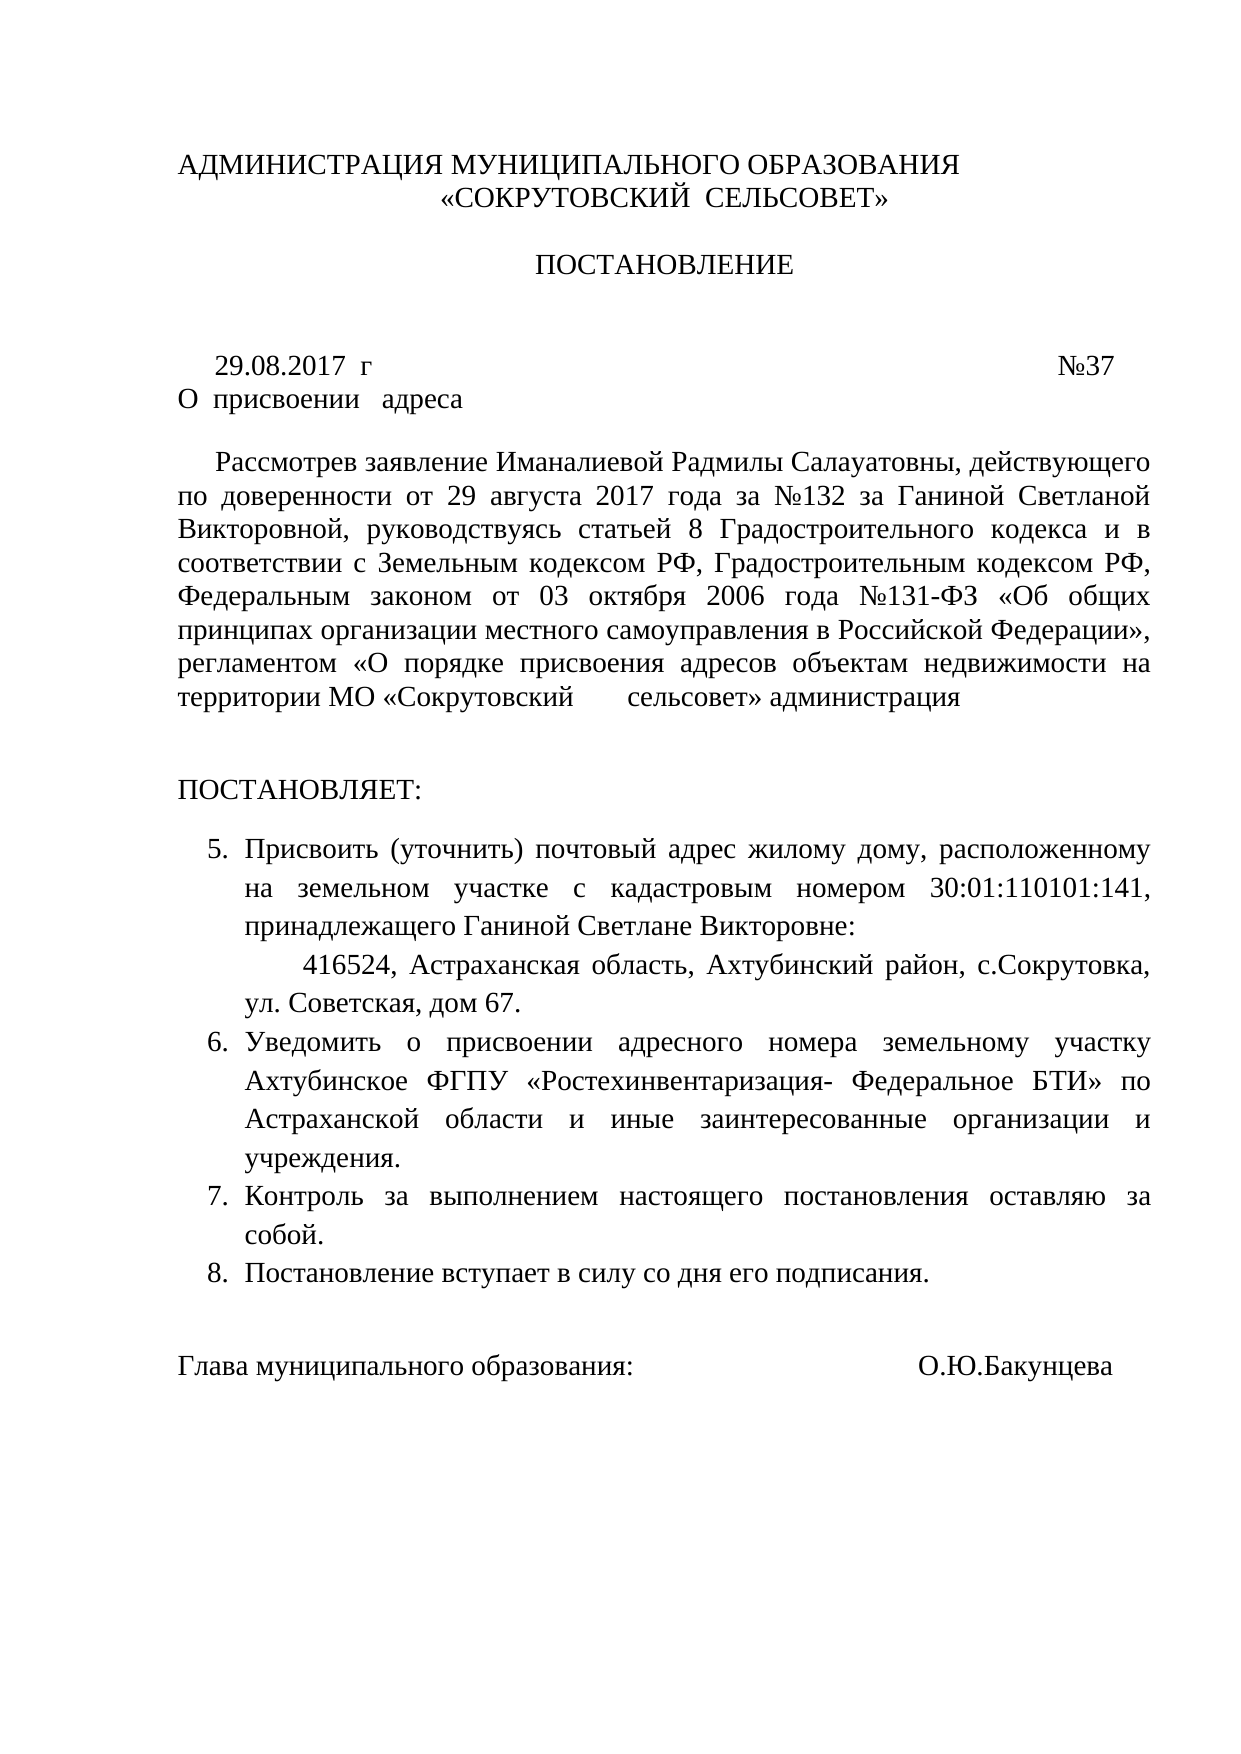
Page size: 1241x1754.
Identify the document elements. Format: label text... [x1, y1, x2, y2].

list 416524, Астраханская область, Ахтубинский район, с.Сокрутовка, ул. Советская, дом 67. [244, 947, 1152, 1019]
text 29.08.2017 г №37 [177, 348, 1152, 382]
text ПОСТАНОВЛЕНИЕ [177, 247, 1152, 281]
text «СОКРУТОВСКИЙ СЕЛЬСОВЕТ» [177, 180, 1152, 214]
list Постановление вступает в силу со дня его подписания. [207, 1255, 1152, 1289]
text О присвоении адреса [177, 382, 1152, 415]
text Глава муниципального образования: О.Ю.Бакунцева [177, 1348, 1152, 1382]
list Присвоить (уточнить) почтовый адрес жилому дому, расположенному на земельном участке с кадастровым номером 30:01:110101:141, принадлежащего Ганиной Светлане Викторовне: [207, 831, 1152, 942]
list Уведомить о присвоении адресного номера земельному участку Ахтубинское ФГПУ «Ростехинвентаризация- Федеральное БТИ» по Астраханской области и иные заинтересованные организации и учреждения. [207, 1024, 1152, 1173]
text АДМИНИСТРАЦИЯ МУНИЦИПАЛЬНОГО ОБРАЗОВАНИЯ [177, 147, 1152, 180]
text Рассмотрев заявление Иманалиевой Радмилы Салауатовны, действующего по доверенности от 29 августа 2017 года за №132 за Ганиной Светланой Викторовной, руководствуясь статьей 8 Градостроительного кодекса и в соответствии с Земельным кодексом РФ, Градостроительным кодексом РФ, Федеральным законом от 03 октября 2006 года №131-ФЗ «Об общих принципах организации местного самоуправления в Российской Федерации», регламентом «О порядке присвоения адресов объектам недвижимости на территории МО «Сокрутовский сельсовет» администрация [177, 444, 1152, 713]
list Контроль за выполнением настоящего постановления оставляю за собой. [207, 1178, 1152, 1250]
text ПОСТАНОВЛЯЕТ: [177, 772, 1152, 806]
